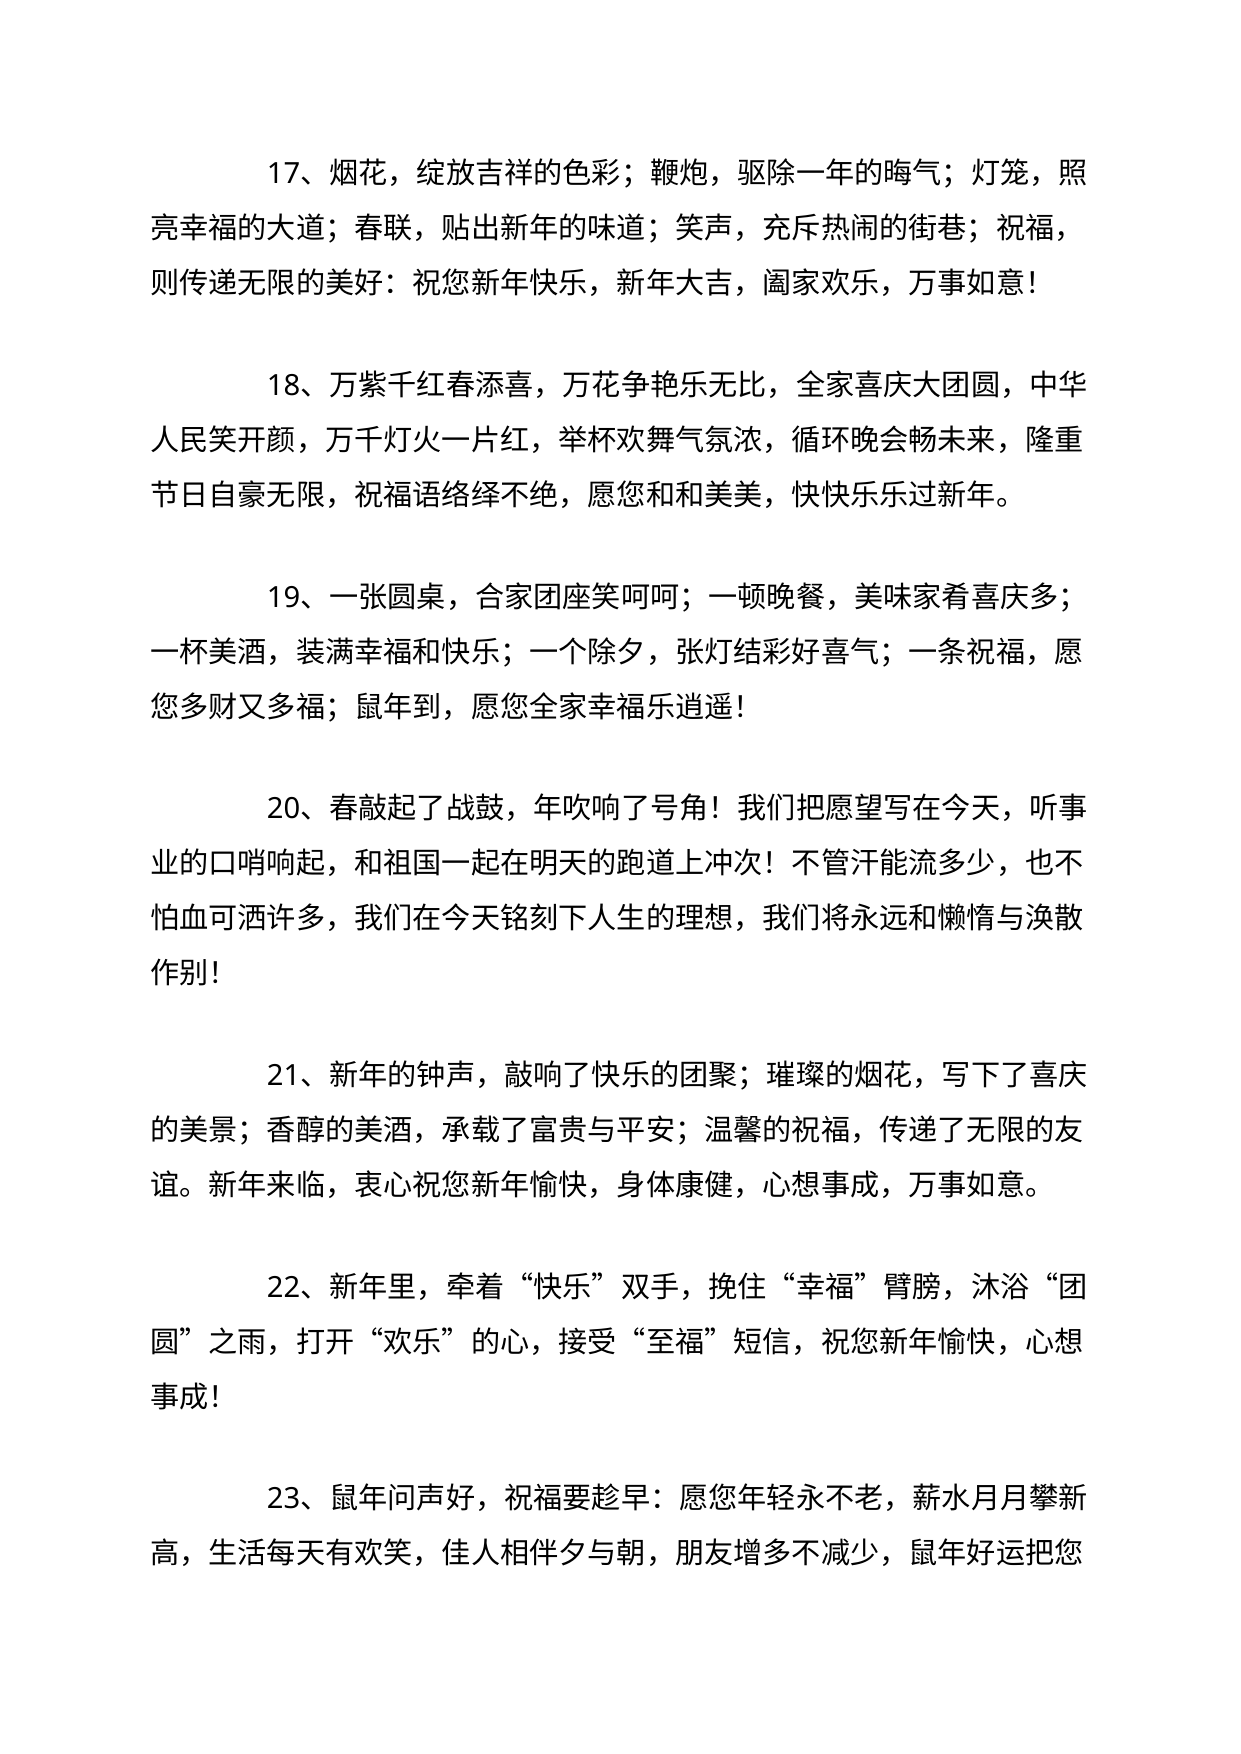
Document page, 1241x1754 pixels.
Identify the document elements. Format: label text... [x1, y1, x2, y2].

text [150, 1475, 1090, 1572]
text 18、万紫千红春添喜，万花争艳乐无比，全家喜庆大团圆，中华人民笑开颜，万千灯火一片红，举杯欢舞气氛浓，循环晚会畅未来，隆重节日自豪无限，祝福语络绎不绝，愿您和和美美，快快乐乐过新年。 [150, 362, 1090, 514]
text 20、春敲起了战鼓，年吹响了号角！我们把愿望写在今天，听事业的口哨响起，和祖国一起在明天的跑道上冲次！不管汗能流多少，也不怕血可洒许多，我们在今天铭刻下人生的理想，我们将永远和懒惰与涣散作别！ [150, 785, 1090, 992]
text 22、新年里，牵着“快乐”双手，挽住“幸福”臂膀，沐浴“团圆”之雨，打开“欢乐”的心，接受“至福”短信，祝您新年愉快，心想事成！ [150, 1263, 1090, 1415]
text 17、烟花，绽放吉祥的色彩；鞭炮，驱除一年的晦气；灯笼，照亮幸福的大道；春联，贴出新年的味道；笑声，充斥热闹的街巷；祝福，则传递无限的美好：祝您新年快乐，新年大吉，阖家欢乐，万事如意！ [150, 150, 1090, 302]
text 19、一张圆桌，合家团座笑呵呵；一顿晚餐，美味家肴喜庆多；一杯美酒，装满幸福和快乐；一个除夕，张灯结彩好喜气；一条祝福，愿您多财又多福；鼠年到，愿您全家幸福乐逍遥！ [150, 573, 1090, 726]
text 21、新年的钟声，敲响了快乐的团聚；璀璨的烟花，写下了喜庆的美景；香醇的美酒，承载了富贵与平安；温馨的祝福，传递了无限的友谊。新年来临，衷心祝您新年愉快，身体康健，心想事成，万事如意。 [150, 1052, 1090, 1204]
